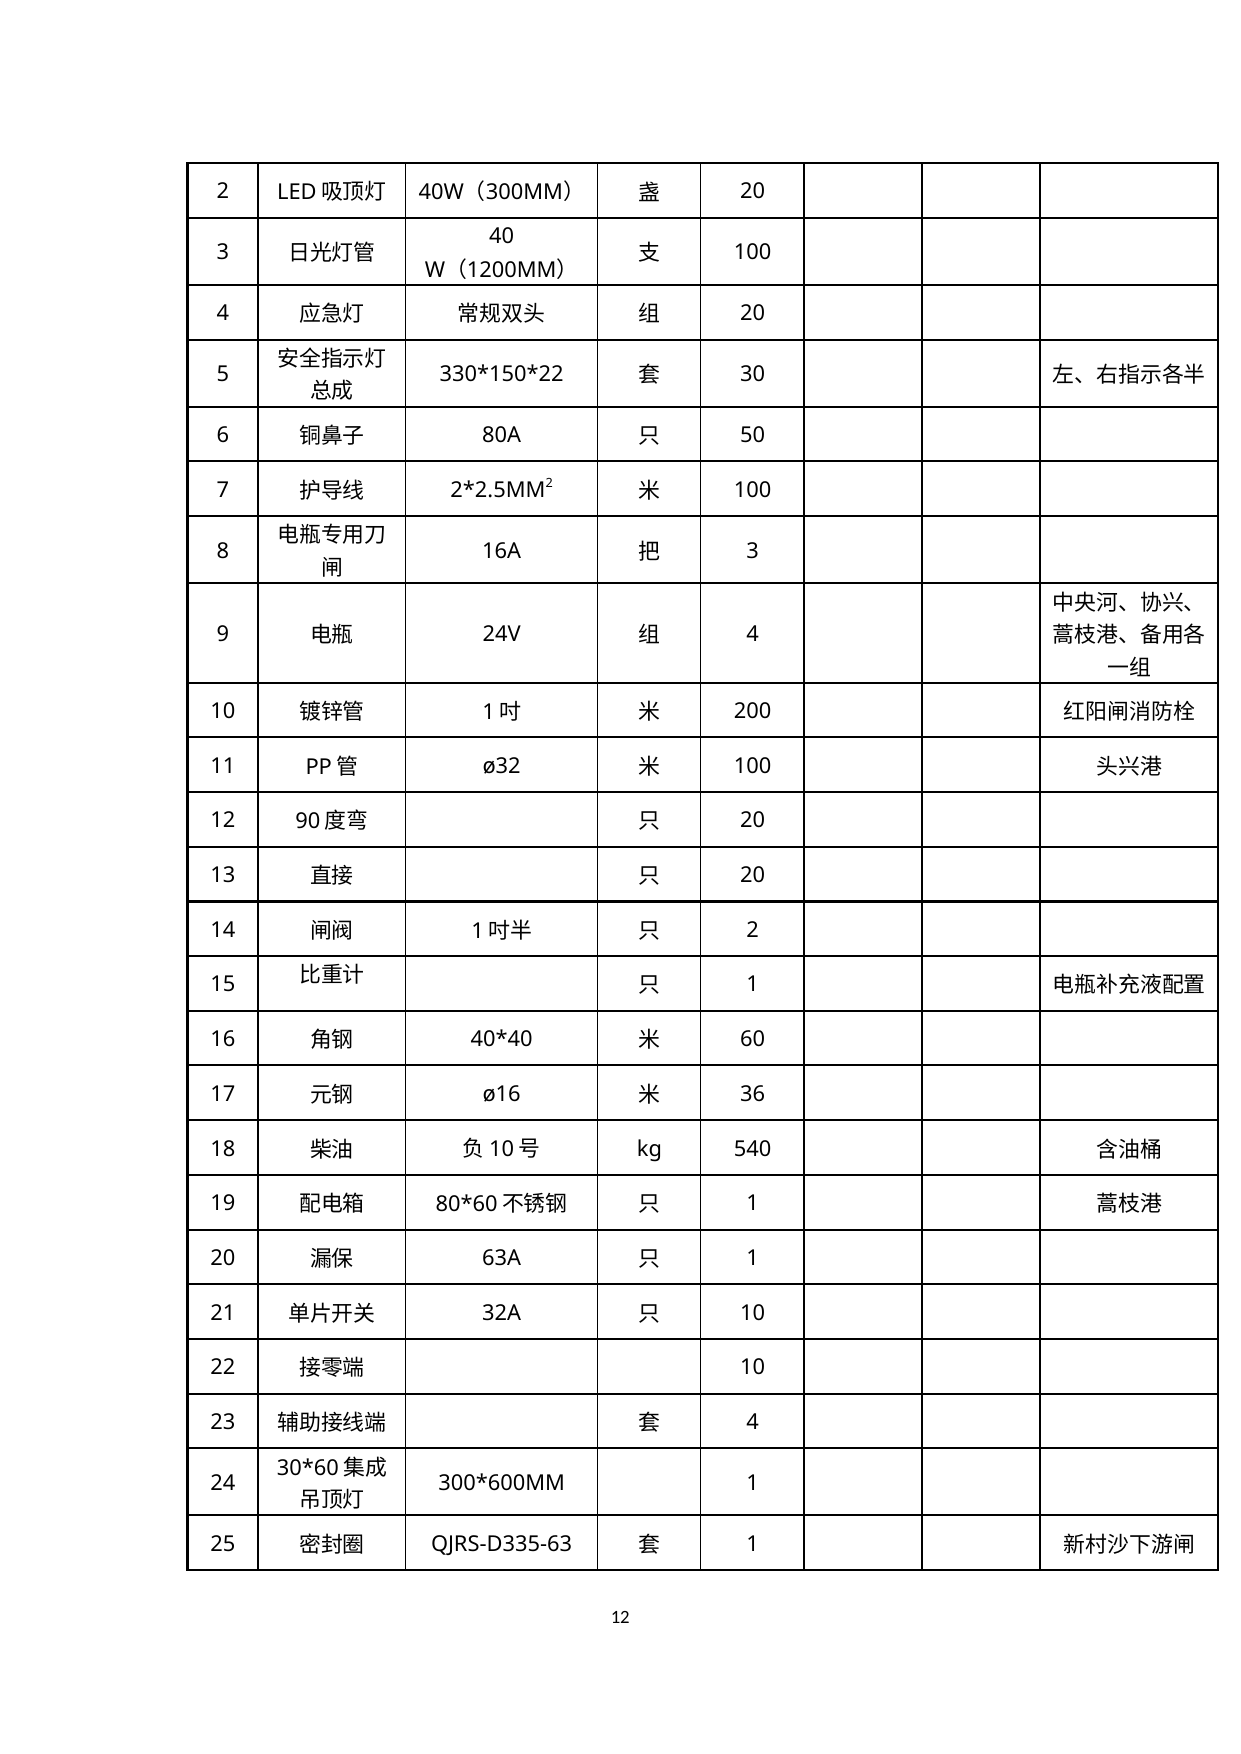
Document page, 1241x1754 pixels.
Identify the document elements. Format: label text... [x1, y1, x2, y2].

table_cell 36 [701, 1066, 803, 1119]
table_cell [923, 793, 1039, 846]
table_cell 24V [406, 584, 597, 682]
table_cell LED吸顶灯 [259, 164, 405, 217]
table_cell 元钢 [259, 1066, 405, 1119]
table_cell [805, 1012, 921, 1064]
table_cell [1041, 903, 1217, 955]
table_cell [923, 1121, 1039, 1174]
table_cell [406, 793, 597, 846]
table_cell 只 [598, 903, 700, 955]
table_cell [598, 1340, 700, 1392]
table_cell [923, 1340, 1039, 1392]
table_cell 3 [701, 517, 803, 582]
table_cell 直接 [259, 848, 405, 900]
table_cell [923, 1066, 1039, 1119]
table_cell [805, 793, 921, 846]
table_cell 负10号 [406, 1121, 597, 1174]
table_cell 13 [189, 848, 257, 900]
table_cell 蒿枝港 [1041, 1176, 1217, 1228]
table_cell 套 [598, 1395, 700, 1447]
table_cell 25 [189, 1516, 257, 1569]
table_cell 1 [701, 1449, 803, 1514]
table_cell [805, 1449, 921, 1514]
table_cell 20 [701, 164, 803, 217]
table_cell [805, 957, 921, 1010]
table_cell [1041, 1285, 1217, 1338]
table_cell 21 [189, 1285, 257, 1338]
table_cell [805, 219, 921, 284]
table_cell 左、右指示各半 [1041, 341, 1217, 406]
table_cell ø16 [406, 1066, 597, 1119]
table_cell 角钢 [259, 1012, 405, 1064]
table_cell [805, 1176, 921, 1228]
table_cell 2*2.5MM2 [406, 462, 597, 515]
table_cell 盏 [598, 164, 700, 217]
table_cell [406, 1340, 597, 1392]
table_cell [1041, 517, 1217, 582]
table_cell [805, 684, 921, 736]
table_cell 只 [598, 793, 700, 846]
table_cell 头兴港 [1041, 738, 1217, 791]
table_cell 5 [189, 341, 257, 406]
table_cell 只 [598, 848, 700, 900]
table_cell 米 [598, 684, 700, 736]
table_cell 比重计 [259, 957, 405, 1010]
table_cell [923, 408, 1039, 460]
table_cell 18 [189, 1121, 257, 1174]
table_cell [1041, 286, 1217, 338]
table_cell 配电箱 [259, 1176, 405, 1228]
table_cell [805, 408, 921, 460]
table_cell 电瓶专用刀闸 [259, 517, 405, 582]
table_cell [923, 286, 1039, 338]
table_cell [805, 164, 921, 217]
table_cell 1吋 [406, 684, 597, 736]
table_cell 7 [189, 462, 257, 515]
table_cell 40W（1200MM） [406, 219, 597, 284]
table_cell 电瓶补充液配置 [1041, 957, 1217, 1010]
table_cell 6 [189, 408, 257, 460]
table_cell [1041, 793, 1217, 846]
table_cell [1041, 219, 1217, 284]
table_cell PP管 [259, 738, 405, 791]
table_cell 20 [701, 848, 803, 900]
table_cell 17 [189, 1066, 257, 1119]
table_cell [923, 848, 1039, 900]
table_cell 16 [189, 1012, 257, 1064]
table_cell 套 [598, 341, 700, 406]
table_cell 组 [598, 584, 700, 682]
table_cell [805, 903, 921, 955]
table_cell 32A [406, 1285, 597, 1338]
table_cell 铜鼻子 [259, 408, 405, 460]
table_cell 100 [701, 738, 803, 791]
table_cell 电瓶 [259, 584, 405, 682]
table_cell [923, 341, 1039, 406]
table_cell 20 [701, 793, 803, 846]
table_cell [1041, 1449, 1217, 1514]
table_cell 40*40 [406, 1012, 597, 1064]
table_cell [1041, 1395, 1217, 1447]
table_cell [923, 1176, 1039, 1228]
table_cell 20 [189, 1231, 257, 1283]
table_cell 14 [189, 903, 257, 955]
table_cell 60 [701, 1012, 803, 1064]
table_cell [1041, 1066, 1217, 1119]
table_cell [1041, 1012, 1217, 1064]
table_cell [805, 1395, 921, 1447]
table_cell [923, 517, 1039, 582]
table_cell 20 [701, 286, 803, 338]
table_cell 米 [598, 1012, 700, 1064]
table_cell [1041, 848, 1217, 900]
table_cell kg [598, 1121, 700, 1174]
table_cell 80A [406, 408, 597, 460]
table_cell 1 [701, 957, 803, 1010]
table_cell 接零端 [259, 1340, 405, 1392]
table_cell [1041, 164, 1217, 217]
table_cell 10 [189, 684, 257, 736]
table_cell 10 [701, 1285, 803, 1338]
table_cell 中央河、协兴、蒿枝港、备用各一组 [1041, 584, 1217, 682]
table_cell [805, 1066, 921, 1119]
table_cell 1 [701, 1231, 803, 1283]
table_cell 只 [598, 1231, 700, 1283]
table_cell 22 [189, 1340, 257, 1392]
table_cell [1041, 462, 1217, 515]
table_cell 只 [598, 957, 700, 1010]
table_cell 密封圈 [259, 1516, 405, 1569]
table_cell 24 [189, 1449, 257, 1514]
table_cell 单片开关 [259, 1285, 405, 1338]
table_cell 1 [701, 1516, 803, 1569]
table_cell [406, 848, 597, 900]
table_cell 15 [189, 957, 257, 1010]
table_cell 把 [598, 517, 700, 582]
table_cell QJRS-D335-63 [406, 1516, 597, 1569]
table_cell 300*600MM [406, 1449, 597, 1514]
table_cell 3 [189, 219, 257, 284]
table_cell [805, 848, 921, 900]
table_cell 只 [598, 408, 700, 460]
table_cell [805, 1285, 921, 1338]
table_cell 应急灯 [259, 286, 405, 338]
table_cell 组 [598, 286, 700, 338]
table_cell 9 [189, 584, 257, 682]
table_cell 安全指示灯总成 [259, 341, 405, 406]
table_cell 4 [189, 286, 257, 338]
table_cell 16A [406, 517, 597, 582]
table_cell 12 [189, 793, 257, 846]
table_cell 米 [598, 738, 700, 791]
table_cell [923, 1012, 1039, 1064]
table_cell 540 [701, 1121, 803, 1174]
table_cell [923, 1395, 1039, 1447]
table_cell 11 [189, 738, 257, 791]
table_cell [1041, 1231, 1217, 1283]
table_cell [406, 957, 597, 1010]
table_cell [805, 1340, 921, 1392]
table_cell [923, 684, 1039, 736]
table_cell 闸阀 [259, 903, 405, 955]
table_cell 4 [701, 584, 803, 682]
table_cell [1041, 1340, 1217, 1392]
table_cell [805, 1231, 921, 1283]
table_cell ø32 [406, 738, 597, 791]
table_cell 2 [189, 164, 257, 217]
table_cell 50 [701, 408, 803, 460]
table_cell 只 [598, 1285, 700, 1338]
table_cell [805, 462, 921, 515]
table_cell 80*60不锈钢 [406, 1176, 597, 1228]
table_cell [923, 738, 1039, 791]
table_cell 套 [598, 1516, 700, 1569]
table_cell [805, 584, 921, 682]
table_cell 30 [701, 341, 803, 406]
table_cell 19 [189, 1176, 257, 1228]
table_cell 40W（300MM） [406, 164, 597, 217]
table_cell [1041, 408, 1217, 460]
table_cell 只 [598, 1176, 700, 1228]
table_cell 10 [701, 1340, 803, 1392]
table_cell 1 [701, 1176, 803, 1228]
table_cell [923, 219, 1039, 284]
table_cell 护导线 [259, 462, 405, 515]
table_cell 红阳闸消防栓 [1041, 684, 1217, 736]
table_cell 200 [701, 684, 803, 736]
table_cell [805, 517, 921, 582]
table_cell 米 [598, 1066, 700, 1119]
table_cell [923, 1449, 1039, 1514]
table_cell [805, 341, 921, 406]
table_cell [805, 1121, 921, 1174]
table_cell 支 [598, 219, 700, 284]
table_cell 330*150*22 [406, 341, 597, 406]
table_cell 柴油 [259, 1121, 405, 1174]
table_cell 辅助接线端 [259, 1395, 405, 1447]
table_cell [923, 462, 1039, 515]
table_cell 米 [598, 462, 700, 515]
table_cell 30*60集成吊顶灯 [259, 1449, 405, 1514]
table_cell 100 [701, 462, 803, 515]
table_cell 含油桶 [1041, 1121, 1217, 1174]
table_cell 1吋半 [406, 903, 597, 955]
table_cell 常规双头 [406, 286, 597, 338]
table_cell [923, 1516, 1039, 1569]
table_cell 漏保 [259, 1231, 405, 1283]
table_cell 90度弯 [259, 793, 405, 846]
table_cell [923, 957, 1039, 1010]
table_cell 23 [189, 1395, 257, 1447]
table_cell [923, 903, 1039, 955]
table_cell 日光灯管 [259, 219, 405, 284]
table_cell [923, 1231, 1039, 1283]
table_cell [406, 1395, 597, 1447]
table_cell 63A [406, 1231, 597, 1283]
table_cell [923, 1285, 1039, 1338]
table_cell 4 [701, 1395, 803, 1447]
table_cell 新村沙下游闸 [1041, 1516, 1217, 1569]
table_cell [923, 164, 1039, 217]
table_cell [805, 738, 921, 791]
table_cell [805, 1516, 921, 1569]
table_cell 8 [189, 517, 257, 582]
table_cell 镀锌管 [259, 684, 405, 736]
table_cell [923, 584, 1039, 682]
table_cell 100 [701, 219, 803, 284]
table_cell [805, 286, 921, 338]
table_cell [598, 1449, 700, 1514]
table_cell 2 [701, 903, 803, 955]
